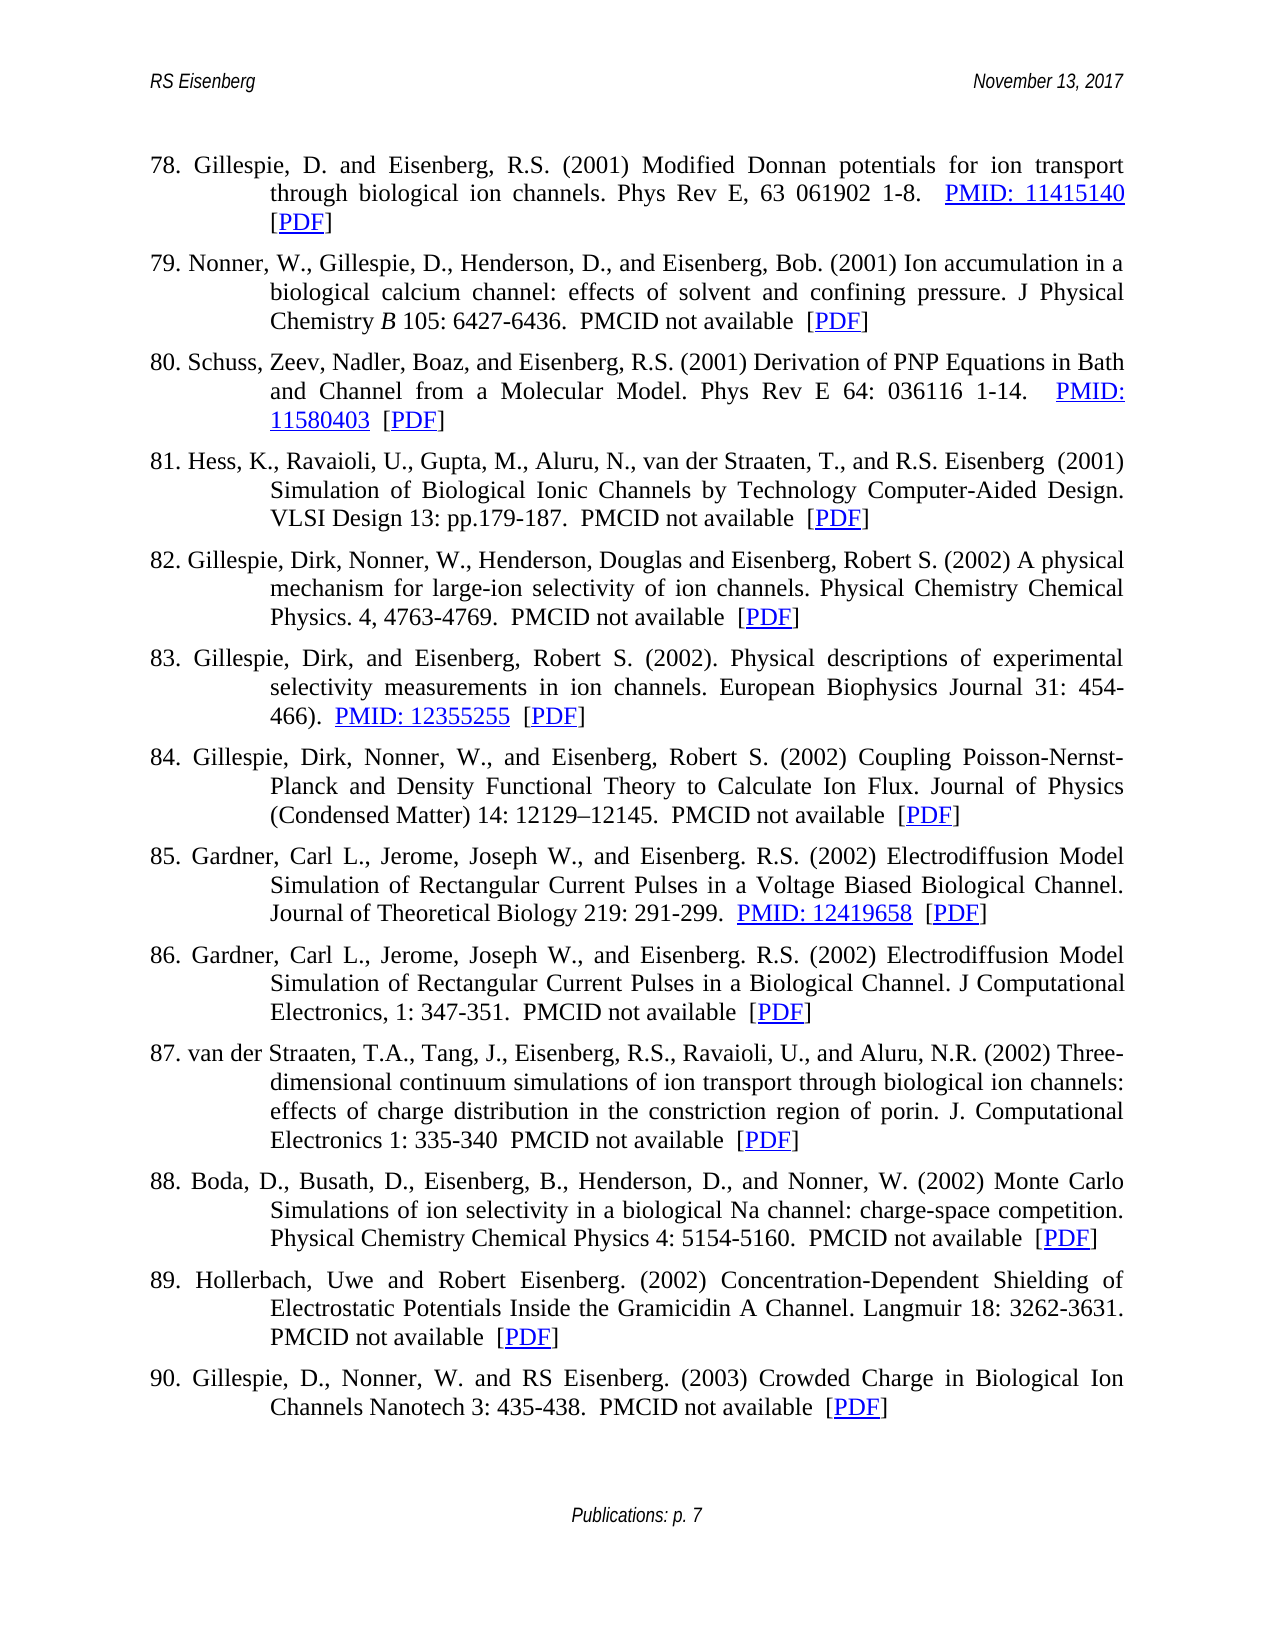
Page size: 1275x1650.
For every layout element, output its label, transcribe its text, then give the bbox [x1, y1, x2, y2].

text 89. Hollerbach, Uwe and Robert Eisenberg. (2002) Concentration-Dependent Shielding of Electrostatic Potentials Inside the Gramicidin A Channel. Langmuir 18: 3262-3631. PMCID not available [PDF] [150, 1265, 1125, 1351]
text 84. Gillespie, Dirk, Nonner, W., and Eisenberg, Robert S. (2002) Coupling Poisson-Nernst-Planck and Density Functional Theory to Calculate Ion Flux. Journal of Physics (Condensed Matter) 14: 12129–12145. PMCID not available [PDF] [150, 742, 1125, 828]
text 87. van der Straaten, T.A., Tang, J., Eisenberg, R.S., Ravaioli, U., and Aluru, N.R. (2002) Three-dimensional continuum simulations of ion transport through biological ion channels: effects of charge distribution in the constriction region of porin. J. Computational Electronics 1: 335-340 PMCID not available [PDF] [150, 1038, 1125, 1153]
text 85. Gardner, Carl L., Jerome, Joseph W., and Eisenberg. R.S. (2002) Electrodiffusion Model Simulation of Rectangular Current Pulses in a Voltage Biased Biological Channel. Journal of Theoretical Biology 219: 291-299. PMID: 12419658 [PDF] [150, 841, 1125, 927]
text 82. Gillespie, Dirk, Nonner, W., Henderson, Douglas and Eisenberg, Robert S. (2002) A physical mechanism for large-ion selectivity of ion channels. Physical Chemistry Chemical Physics. 4, 4763-4769. PMCID not available [PDF] [150, 545, 1125, 631]
text 90. Gillespie, D., Nonner, W. and RS Eisenberg. (2003) Crowded Charge in Biological Ion Channels Nanotech 3: 435-438. PMCID not available [PDF] [150, 1363, 1125, 1421]
text 80. Schuss, Zeev, Nadler, Boaz, and Eisenberg, R.S. (2001) Derivation of PNP Equations in Bath and Channel from a Molecular Model. Phys Rev E 64: 036116 1-14. PMID: 11580403 [PDF] [150, 347, 1125, 433]
text 81. Hess, K., Ravaioli, U., Gupta, M., Aluru, N., van der Straaten, T., and R.S. Eisenberg (2001) Simulation of Biological Ionic Channels by Technology Computer-Aided Design. VLSI Design 13: pp.179-187. PMCID not available [PDF] [150, 446, 1125, 532]
text 79. Nonner, W., Gillespie, D., Henderson, D., and Eisenberg, Bob. (2001) Ion accumulation in a biological calcium channel: effects of solvent and confining pressure. J Physical Chemistry B 105: 6427-6436. PMCID not available [PDF] [150, 248, 1125, 335]
text 83. Gillespie, Dirk, and Eisenberg, Robert S. (2002). Physical descriptions of experimental selectivity measurements in ion channels. European Biophysics Journal 31: 454-466). PMID: 12355255 [PDF] [150, 643, 1125, 730]
text 88. Boda, D., Busath, D., Eisenberg, B., Henderson, D., and Nonner, W. (2002) Monte Carlo Simulations of ion selectivity in a biological Na channel: charge-space competition. Physical Chemistry Chemical Physics 4: 5154-5160. PMCID not available [PDF] [150, 1166, 1125, 1252]
text 86. Gardner, Carl L., Jerome, Joseph W., and Eisenberg. R.S. (2002) Electrodiffusion Model Simulation of Rectangular Current Pulses in a Biological Channel. J Computational Electronics, 1: 347-351. PMCID not available [PDF] [150, 940, 1125, 1026]
text 78. Gillespie, D. and Eisenberg, R.S. (2001) Modified Donnan potentials for ion transport through biological ion channels. Phys Rev E, 63 061902 1-8. PMID: 11415140 [PDF] [150, 150, 1125, 236]
